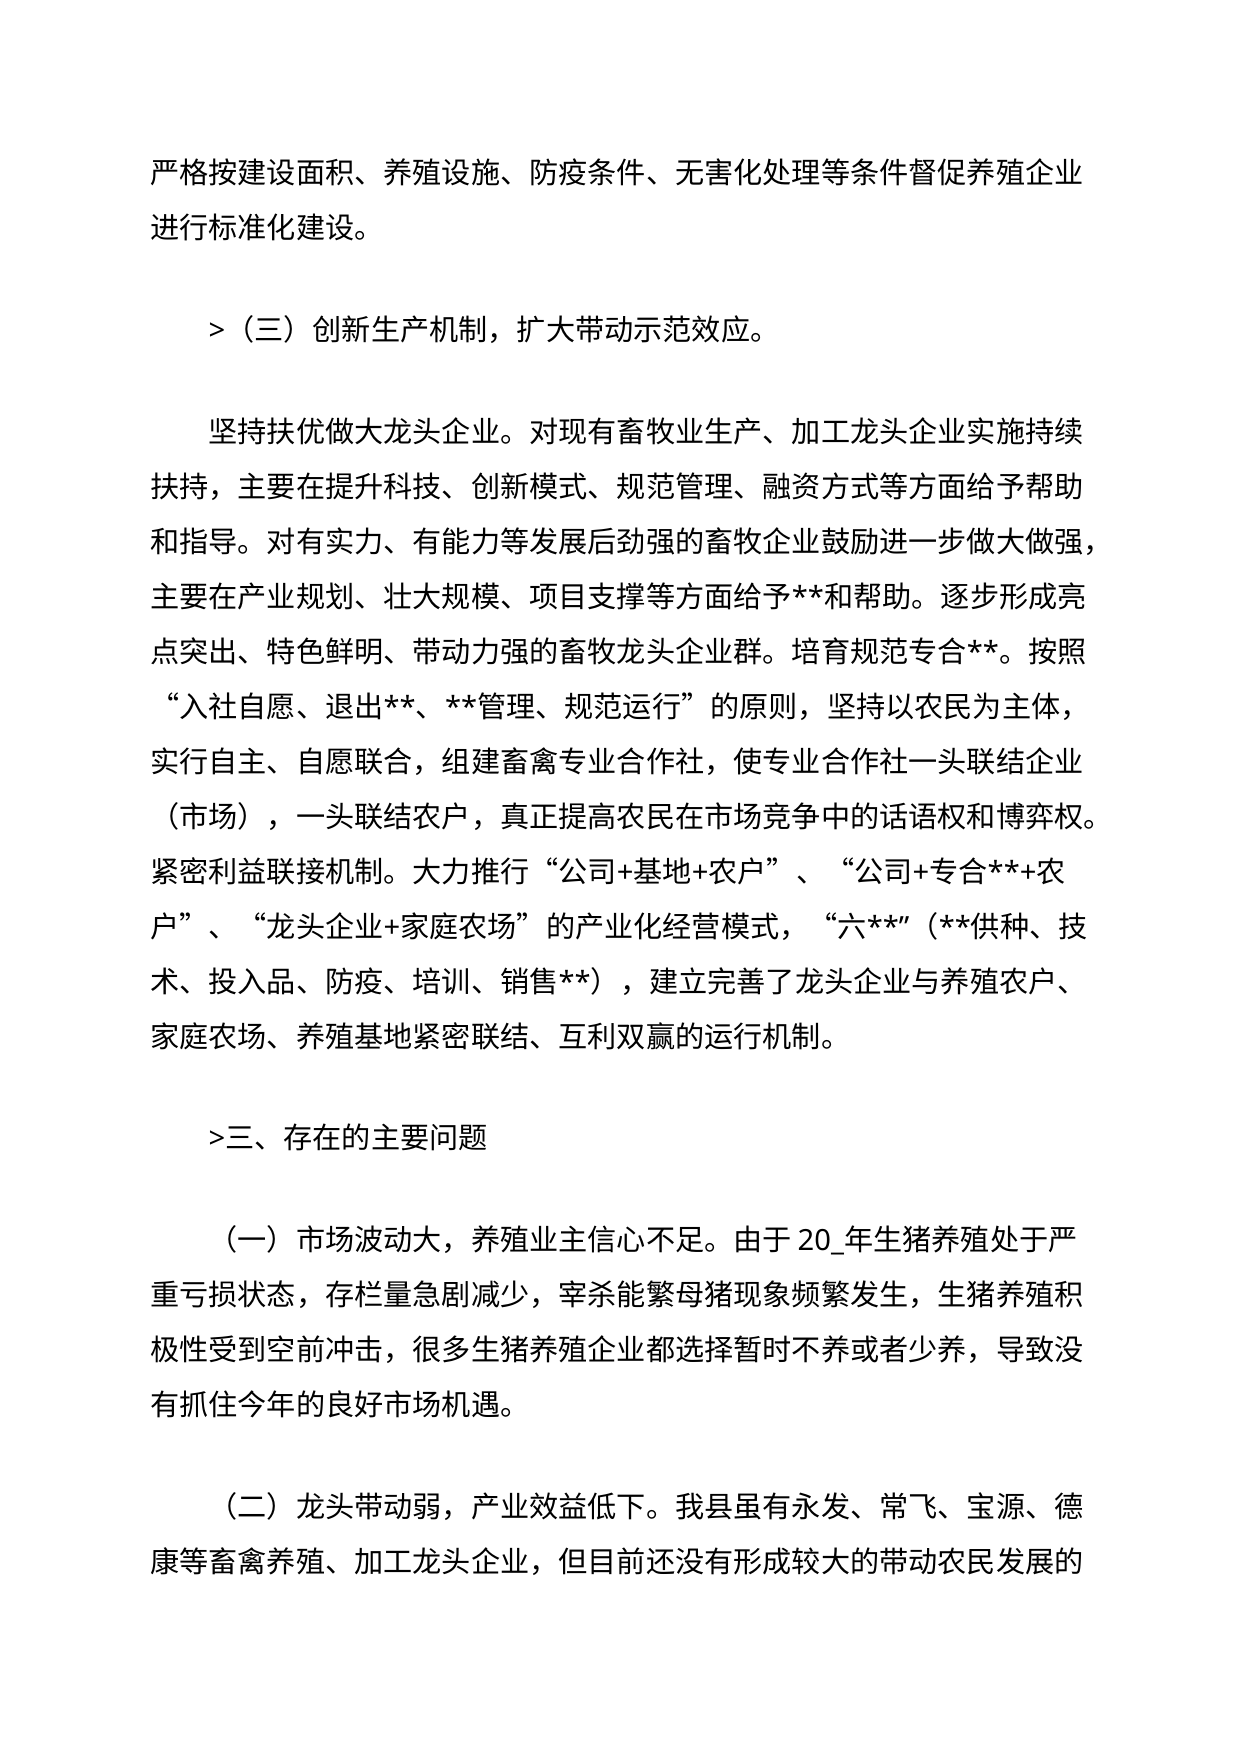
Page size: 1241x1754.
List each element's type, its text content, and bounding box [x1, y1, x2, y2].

text >三、存在的主要问题 [150, 1115, 1090, 1157]
text 坚持扶优做大龙头企业。对现有畜牧业生产、加工龙头企业实施持续扶持，主要在提升科技、创新模式、规范管理、融资方式等方面给予帮助和指导。对有实力、有能力等发展后劲强的畜牧企业鼓励进一步做大做强，主要在产业规划、壮大规模、项目支撑等方面给予**和帮助。逐步形成亮点突出、特色鲜明、带动力强的畜牧龙头企业群。培育规范专合**。按照“入社自愿、退出**、**管理、规范运行”的原则，坚持以农民为主体，实行自主、自愿联合，组建畜禽专业合作社，使专业合作社一头联结企业（市场），一头联结农户，真正提高农民在市场竞争中的话语权和博弈权。紧密利益联接机制。大力推行“公司+基地+农户”、“公司+专合**+农户”、“龙头企业+家庭农场”的产业化经营模式，“六**”（**供种、技术、投入品、防疫、培训、销售**），建立完善了龙头企业与养殖农户、家庭农场、养殖基地紧密联结、互利双赢的运行机制。 [150, 409, 1090, 1055]
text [150, 150, 1090, 247]
text （一）市场波动大，养殖业主信心不足。由于20_年生猪养殖处于严重亏损状态，存栏量急剧减少，宰杀能繁母猪现象频繁发生，生猪养殖积极性受到空前冲击，很多生猪养殖企业都选择暂时不养或者少养，导致没有抓住今年的良好市场机遇。 [150, 1217, 1090, 1424]
text >（三）创新生产机制，扩大带动示范效应。 [150, 307, 1090, 349]
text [150, 1483, 1090, 1581]
